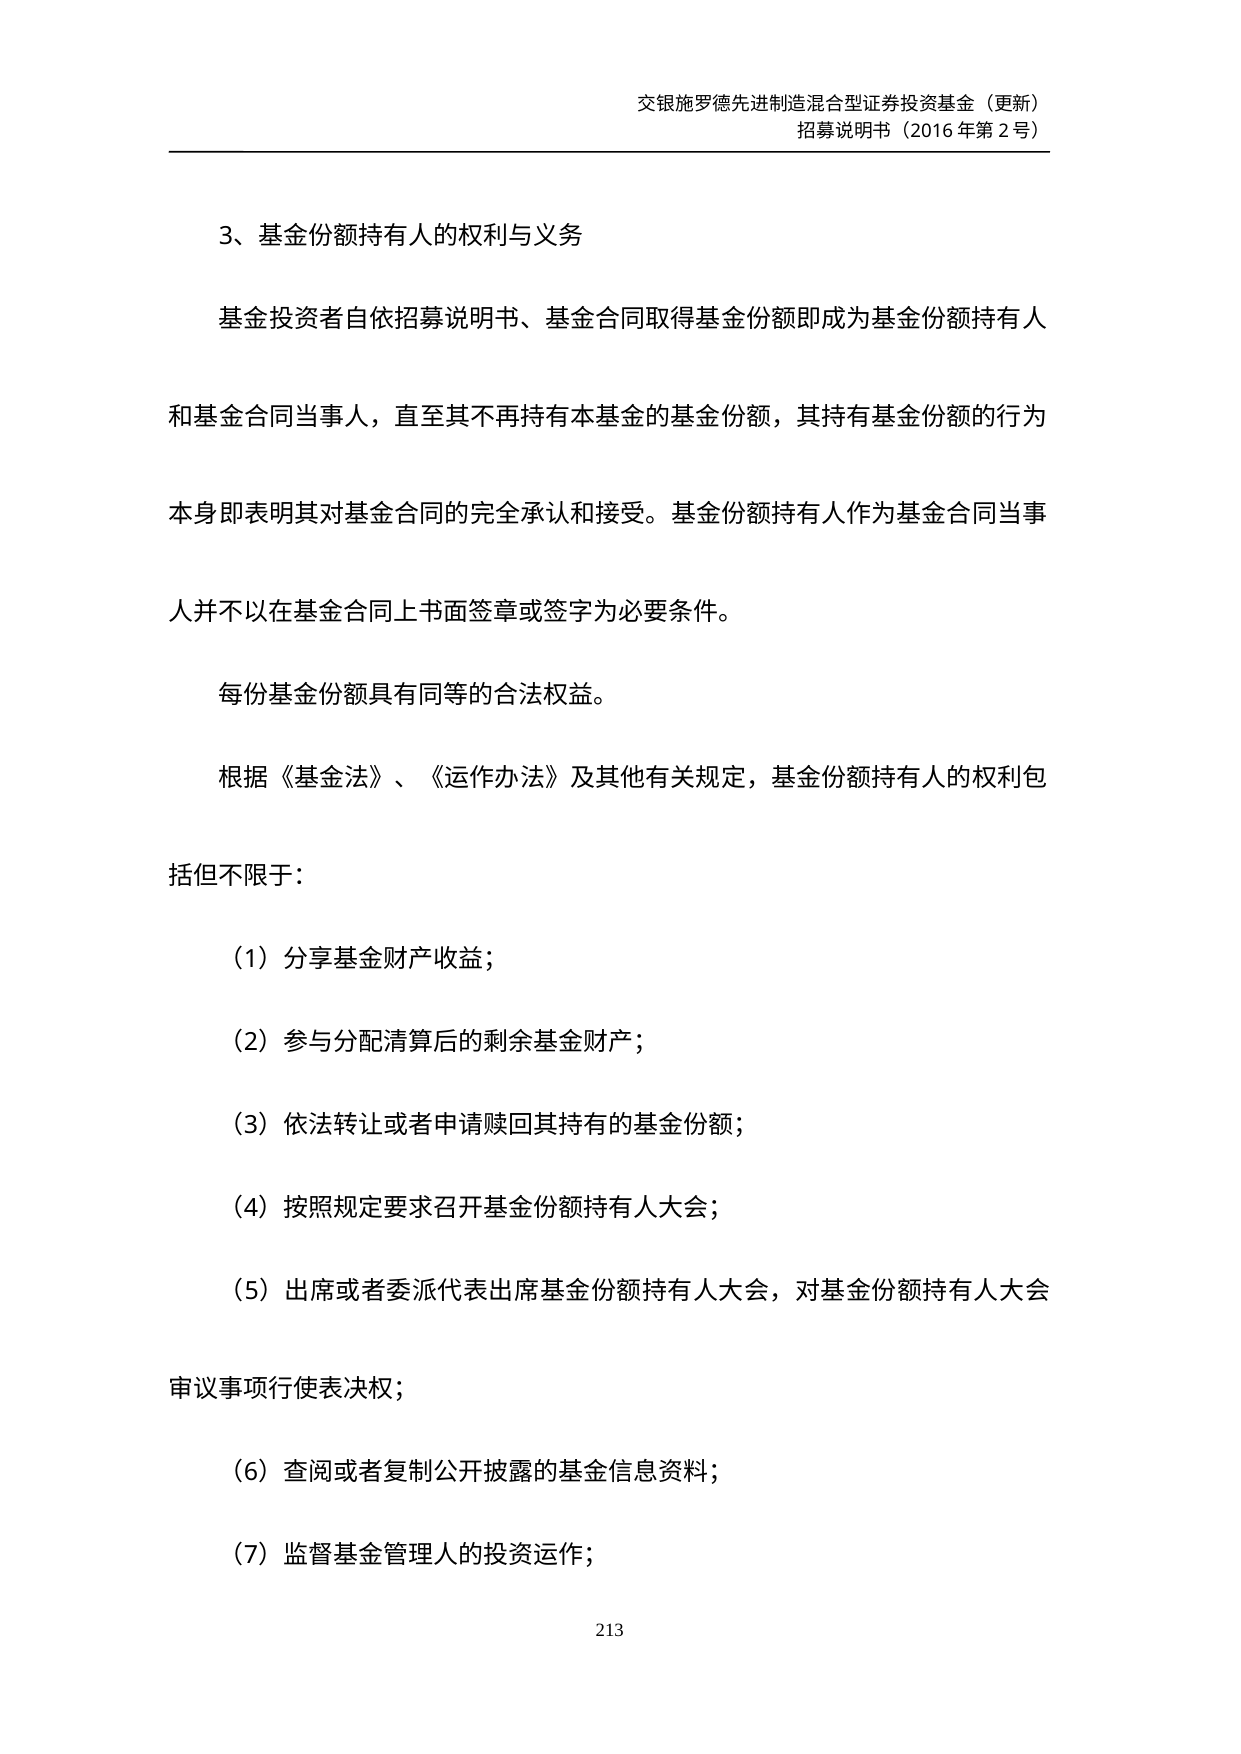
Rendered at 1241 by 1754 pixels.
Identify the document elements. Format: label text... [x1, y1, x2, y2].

text （5）出席或者委派代表出席基金份额持有人大会，对基金份额持有人大会审议事项行使表决权； [169, 1256, 1050, 1419]
text 根据《基金法》、《运作办法》及其他有关规定，基金份额持有人的权利包括但不限于： [169, 743, 1050, 906]
text （6）查阅或者复制公开披露的基金信息资料； [169, 1437, 1050, 1502]
text （4）按照规定要求召开基金份额持有人大会； [169, 1173, 1050, 1238]
text （1）分享基金财产收益； [169, 924, 1050, 989]
text 每份基金份额具有同等的合法权益。 [169, 660, 1050, 725]
text （2）参与分配清算后的剩余基金财产； [169, 1007, 1050, 1072]
text 基金投资者自依招募说明书、基金合同取得基金份额即成为基金份额持有人和基金合同当事人，直至其不再持有本基金的基金份额，其持有基金份额的行为本身即表明其对基金合同的完全承认和接受。基金份额持有人作为基金合同当事人并不以在基金合同上书面签章或签字为必要条件。 [169, 284, 1050, 642]
text （7）监督基金管理人的投资运作； [169, 1520, 1050, 1585]
text （3）依法转让或者申请赎回其持有的基金份额； [169, 1090, 1050, 1155]
text 3、基金份额持有人的权利与义务 [169, 201, 1050, 266]
